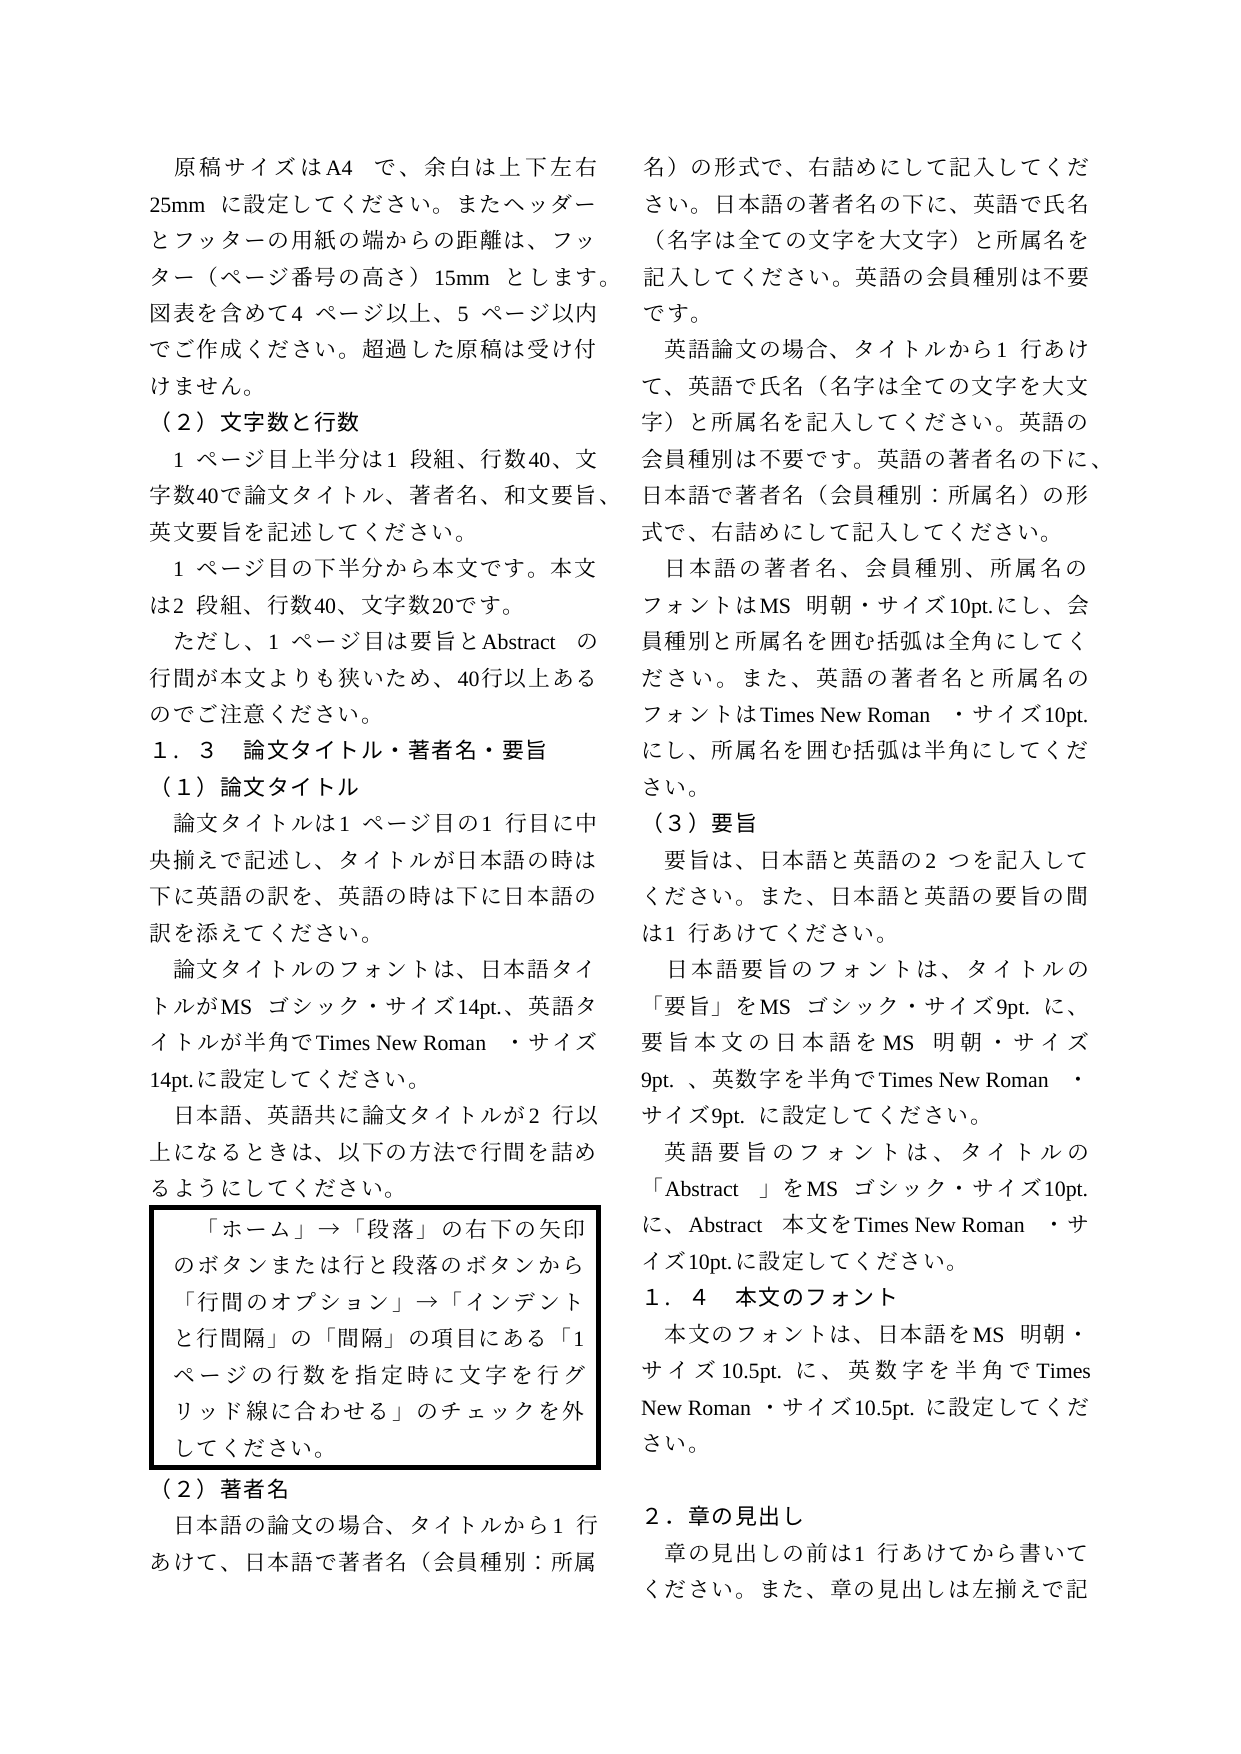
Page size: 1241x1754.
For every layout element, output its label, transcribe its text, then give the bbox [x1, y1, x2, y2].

text 論文タイトルは1ページ目の1行目に中央揃えで記述し、タイトルが日本語の時は下に英語の訳を、英語の時は下に日本語の訳を添えてください。 [149, 804, 599, 950]
text ただし、1ページ目は要旨とAbstractの行間が本文よりも狭いため、40行以上あるのでご注意ください。 [149, 622, 599, 731]
text （１）論文タイトル [149, 768, 599, 804]
text 日本語、英語共に論文タイトルが2行以上になるときは、以下の方法で行間を詰めるようにしてください。 [149, 1096, 599, 1205]
text （３）要旨 [641, 804, 1091, 841]
text 日本語要旨のフォントは、タイトルの「要旨」をMSゴシック・サイズ9pt.に、要旨本文の日本語をMS明朝・サイズ9pt.、英数字を半角でTimes New Roman・サイズ9pt.に設定してください。 [641, 950, 1091, 1132]
text 日本語の著者名、会員種別、所属名のフォントはMS明朝・サイズ10pt.にし、会員種別と所属名を囲む括弧は全角にしてください。また、英語の著者名と所属名のフォントはTimes New Roman・サイズ10pt.にし、所属名を囲む括弧は半角にしてください。 [641, 549, 1091, 804]
text 原稿サイズはA4で、余白は上下左右25mmに設定してください。またヘッダーとフッターの用紙の端からの距離は、フッター（ページ番号の高さ）15mmとします。図表を含めて4ページ以上、5ページ以内でご作成ください。超過した原稿は受け付けません。 [149, 148, 599, 403]
text 1ページ目上半分は1段組、行数40、文字数40で論文タイトル、著者名、和文要旨、英文要旨を記述してください。 [149, 439, 599, 549]
text 章の見出しの前は1行あけてから書いてください。また、章の見出しは左揃えで記入し、フォントはMSゴシック・サイズ10.5pt.に設定してください。 [641, 1533, 1091, 1606]
text 論文タイトルのフォントは、日本語タイトルがMSゴシック・サイズ14pt.、英語タイトルが半角でTimes New Roman・サイズ14pt.に設定してください。 [149, 950, 599, 1096]
text 英語論文の場合、タイトルから1行あけて、英語で氏名（名字は全ての文字を大文字）と所属名を記入してください。英語の会員種別は不要です。英語の著者名の下に、日本語で著者名（会員種別：所属名）の形式で、右詰めにして記入してください。 [641, 330, 1091, 549]
text 要旨は、日本語と英語の2つを記入してください。また、日本語と英語の要旨の間は1行あけてください。 [641, 841, 1091, 950]
text 日本語の論文の場合、タイトルから1行あけて、日本語で著者名（会員種別：所属名）の形式で、右詰めにして記入してください。日本語の著者名の下に、英語で氏名（名字は全ての文字を大文字）と所属名を記入してください。英語の会員種別は不要です。 [149, 1506, 599, 1579]
text （２）文字数と行数 [149, 403, 599, 439]
text １.４ 本文のフォント [641, 1278, 1091, 1314]
text 日本語の論文の場合、タイトルから1行あけて、日本語で著者名（会員種別：所属名）の形式で、右詰めにして記入してください。日本語の著者名の下に、英語で氏名（名字は全ての文字を大文字）と所属名を記入してください。英語の会員種別は不要です。 [641, 148, 1091, 330]
text （２）著者名 [149, 1470, 599, 1506]
text 本文のフォントは、日本語をMS明朝・サイズ10.5pt.に、英数字を半角でTimes New Roman・サイズ10.5pt.に設定してください。 [641, 1314, 1091, 1460]
text 英語要旨のフォントは、タイトルの「Abstract」をMSゴシック・サイズ10pt.に、Abstract本文をTimes New Roman・サイズ10pt.に設定してください。 [641, 1132, 1091, 1278]
text ２．章の見出し [641, 1497, 1091, 1533]
text 1ページ目の下半分から本文です。本文は2段組、行数40、文字数20です。 [149, 549, 599, 622]
text １.３ 論文タイトル・著者名・要旨 [149, 731, 599, 768]
table_header 「ホーム」→「段落」の右下の矢印のボタンまたは行と段落のボタンから「行間のオプション」→「インデントと行間隔」の「間隔」の項目にある「1ページの行数を指定時に文字を行グリッド線に合わせる」のチェックを外してください。 [154, 1210, 596, 1465]
